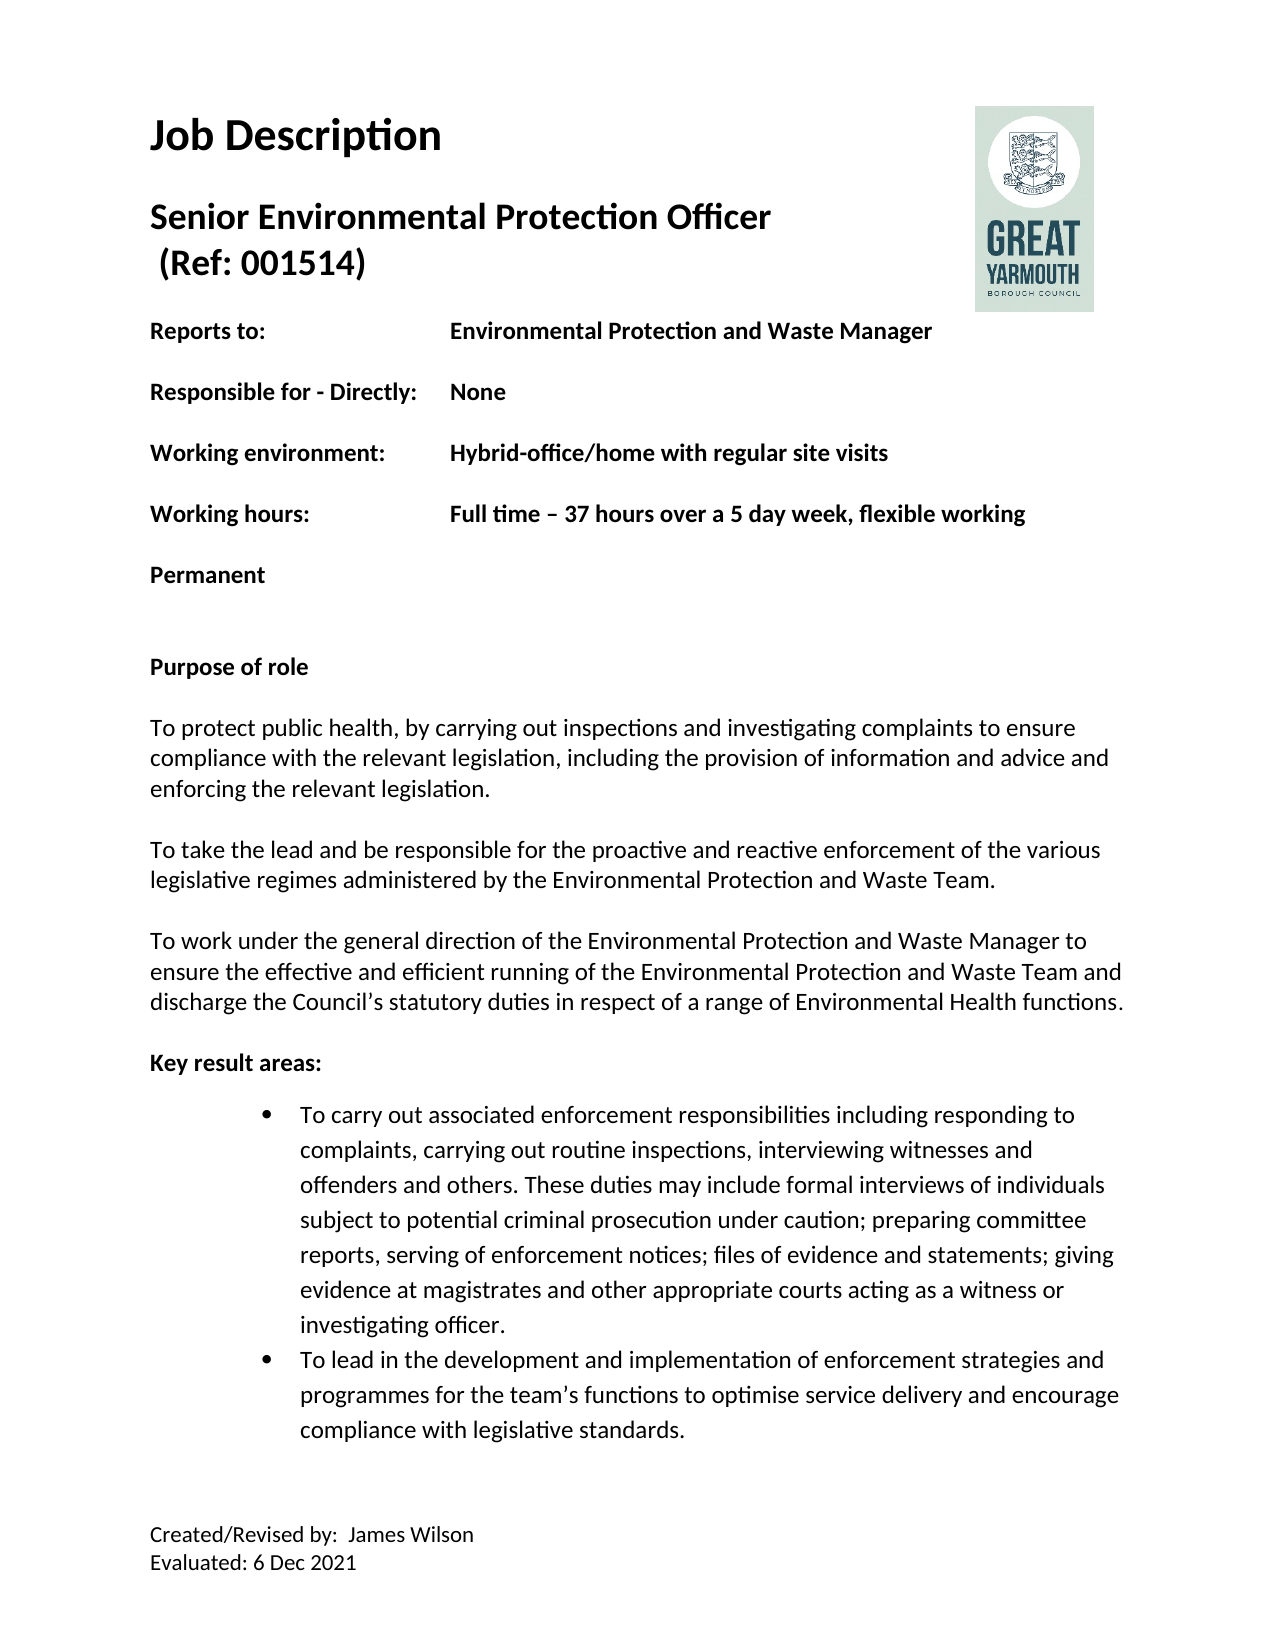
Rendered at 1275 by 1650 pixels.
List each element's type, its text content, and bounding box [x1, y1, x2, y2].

text To protect public health, by carrying out inspections and investigating complaints to ensure compliance with the relevant legislation, including the provision of information and advice and enforcing the relevant legislation. [150, 712, 1125, 803]
text Purpose of role [150, 651, 1125, 681]
text To work under the general direction of the Environmental Protection and Waste Manager to ensure the effective and efficient running of the Environmental Protection and Waste Team and discharge the Council’s statutory duties in respect of a range of Environmental Health functions. [150, 925, 1125, 1017]
picture [975, 162, 1094, 193]
list To carry out associated enforcement responsibilities including responding to complaints, carrying out routine inspections, interviewing witnesses and offenders and others. These duties may include formal interviews of individuals subject to potential criminal prosecution under caution; preparing committee reports, serving of enforcement notices; files of evidence and statements; giving evidence at magistrates and other appropriate courts acting as a witness or investigating officer. [262, 1099, 1125, 1339]
text Senior Environmental Protection Officer [150, 193, 1125, 239]
picture [975, 284, 1094, 312]
text Responsible for - Directly: None [150, 376, 1125, 407]
text (Ref: 001514) [150, 239, 1125, 284]
text To take the lead and be responsible for the proactive and reactive enforcement of the various legislative regimes administered by the Environmental Protection and Waste Team. [150, 834, 1125, 895]
text Key result areas: [150, 1047, 1125, 1078]
text Working hours: Full time – 37 hours over a 5 day week, flexible working [150, 498, 1125, 529]
text Reports to: Environmental Protection and Waste Manager [150, 315, 1125, 346]
text Working environment: Hybrid-office/home with regular site visits [150, 437, 1125, 468]
text Job Description [150, 106, 1125, 162]
list To lead in the development and implementation of enforcement strategies and programmes for the team’s functions to optimise service delivery and encourage compliance with legislative standards. [262, 1344, 1125, 1444]
text Permanent [150, 559, 1125, 590]
